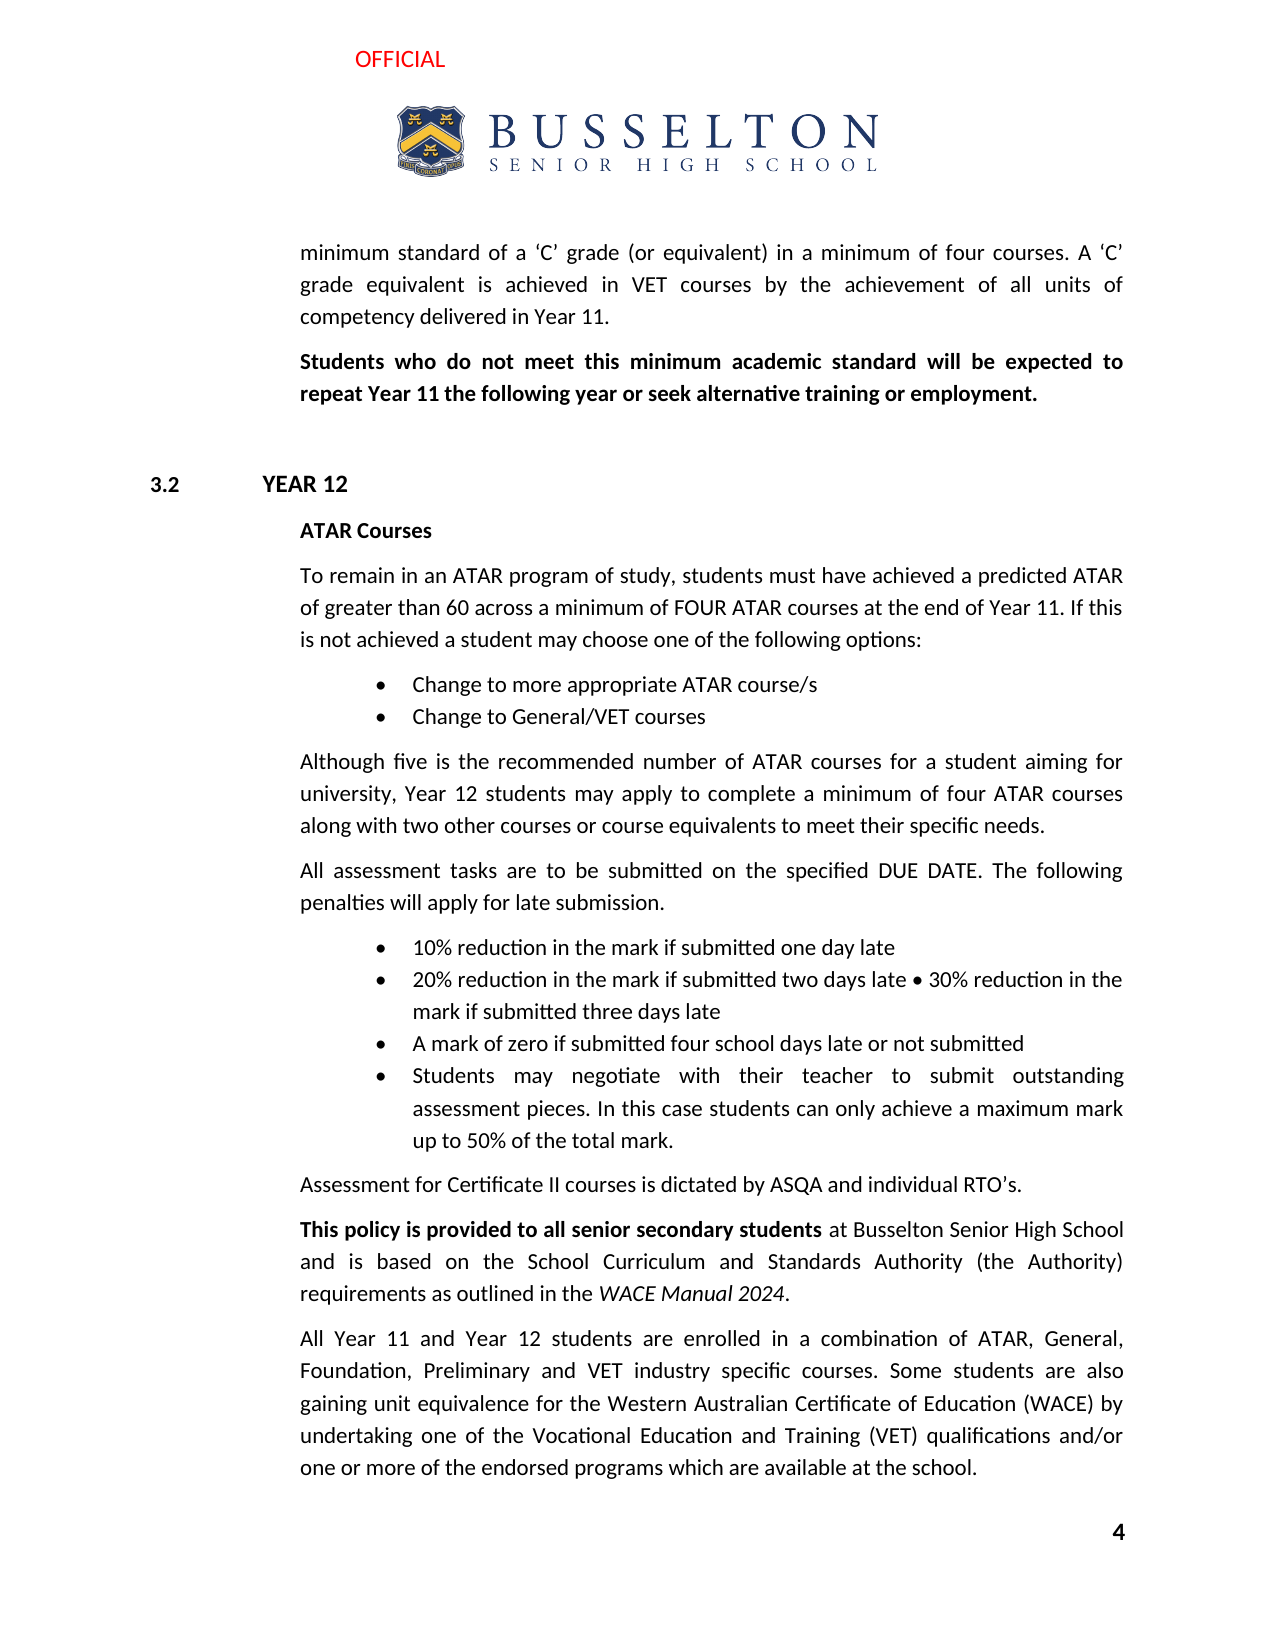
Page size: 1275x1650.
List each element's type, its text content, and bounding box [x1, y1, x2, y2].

list Students may negotiate with their teacher to submit outstanding assessment pieces. In this case students can only achieve a maximum mark up to 50% of the total mark. [375, 1061, 1125, 1154]
list Change to General/VET courses [375, 702, 1125, 730]
list A mark of zero if submitted four school days late or not submitted [375, 1029, 1125, 1057]
text This policy is provided to all senior secondary students at Busselton Senior High School and is based on the School Curriculum and Standards Authority (the Authority) requirements as outlined in the WACE Manual 2024. [300, 1215, 1125, 1308]
picture [397, 104, 878, 179]
text Assessment for Certificate II courses is dictated by ASQA and individual RTO’s. [150, 1171, 1125, 1198]
list 10% reduction in the mark if submitted one day late [375, 933, 1125, 961]
list Change to more appropriate ATAR course/s [375, 670, 1125, 698]
text All assessment tasks are to be submitted on the specified DUE DATE. The following penalties will apply for late submission. [300, 856, 1125, 916]
text All Year 11 and Year 12 students are enrolled in a combination of ATAR, General, Foundation, Preliminary and VET industry specific courses. Some students are also gaining unit equivalence for the Western Australian Certificate of Education (WACE) by undertaking one of the Vocational Education and Training (VET) qualifications and/or one or more of the endorsed programs which are available at the school. [300, 1324, 1125, 1481]
list 20% reduction in the mark if submitted two days late • 30% reduction in the mark if submitted three days late [375, 965, 1125, 1025]
text To remain in an ATAR program of study, students must have achieved a predicted ATAR of greater than 60 across a minimum of FOUR ATAR courses at the end of Year 11. If this is not achieved a student may choose one of the following options: [300, 561, 1125, 653]
text Although five is the recommended number of ATAR courses for a student aiming for university, Year 12 students may apply to complete a minimum of four ATAR courses along with two other courses or course equivalents to meet their specific needs. [300, 747, 1125, 839]
list YEAR 12 [150, 469, 1125, 499]
text ATAR Courses [225, 516, 1125, 544]
text Students who do not meet this minimum academic standard will be expected to repeat Year 11 the following year or seek alternative training or employment. [300, 347, 1125, 407]
